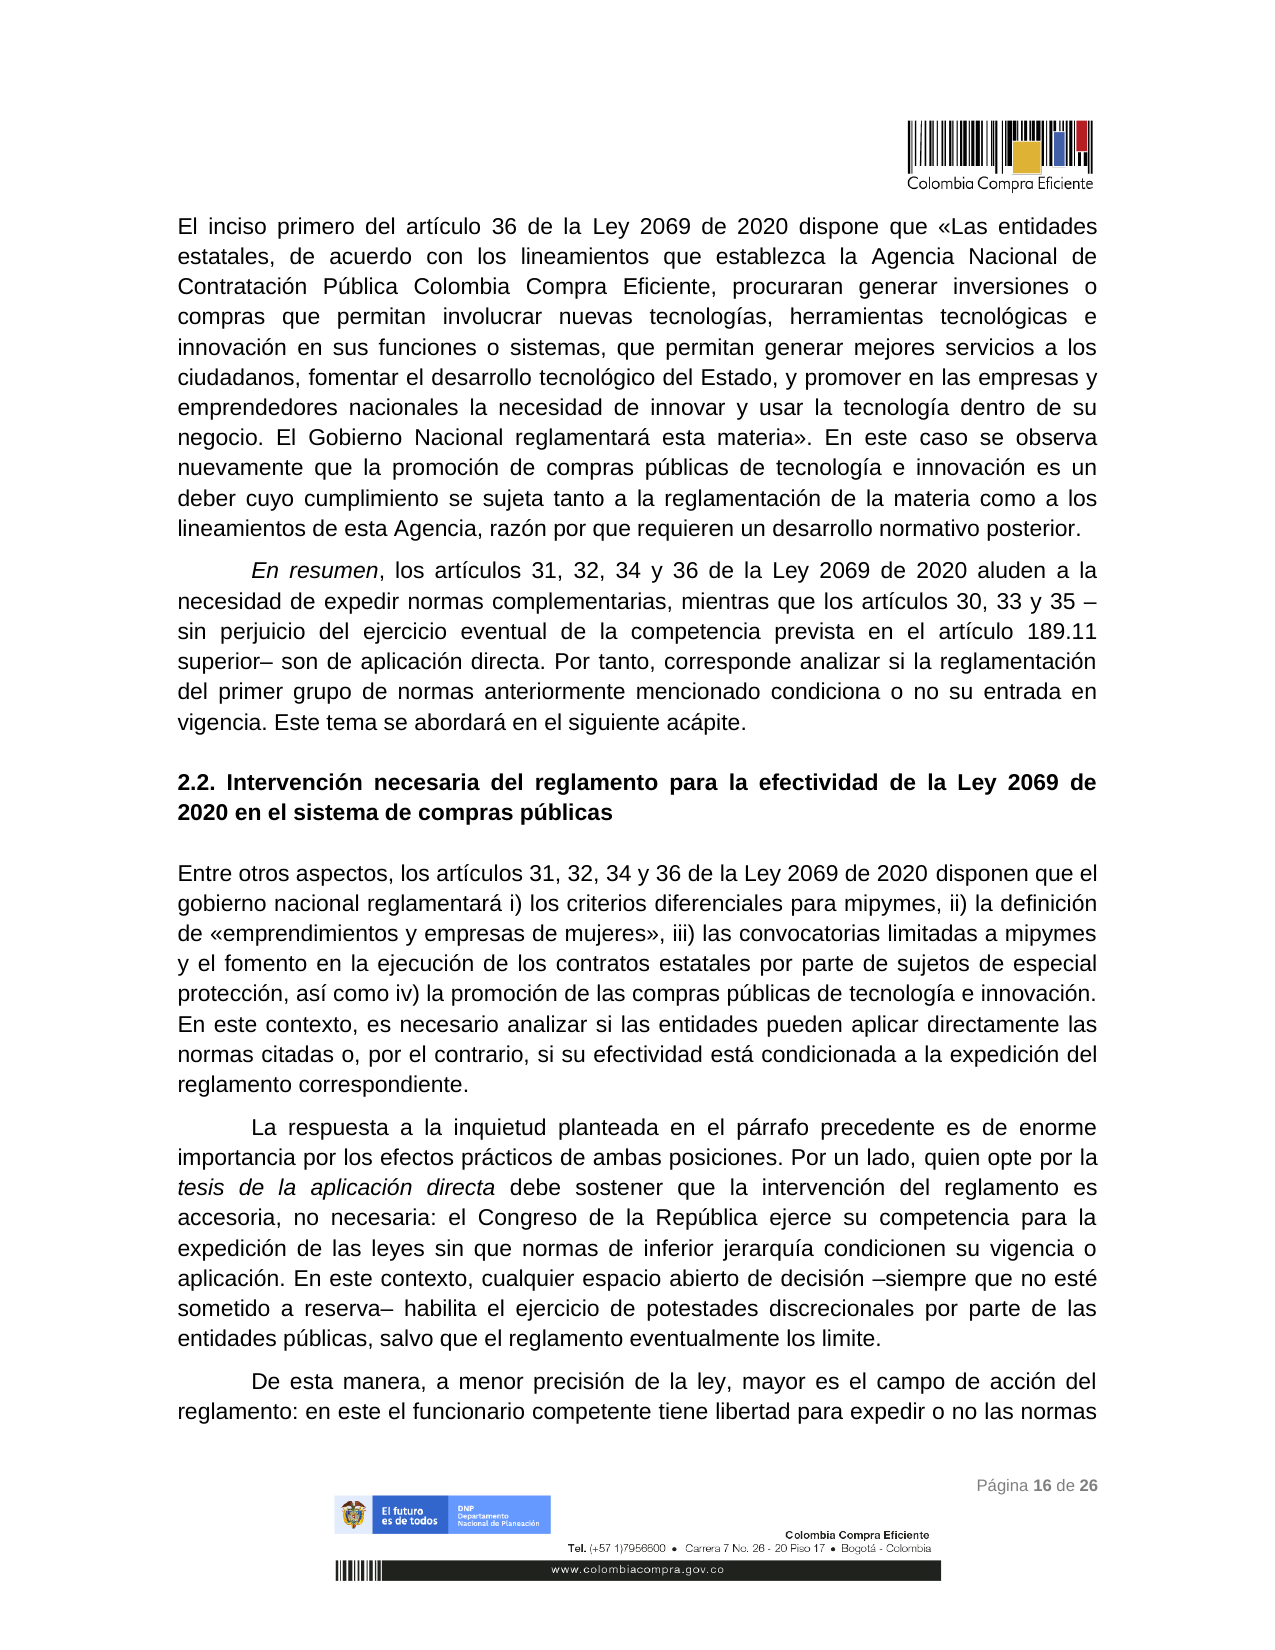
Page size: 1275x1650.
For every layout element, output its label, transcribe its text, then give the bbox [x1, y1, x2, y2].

text 2.2. Intervención necesaria del reglamento para la efectividad de la Ley 2069 de 2020 en el sistema de compras públicas [177, 769, 1098, 825]
picture [334, 1495, 942, 1581]
text En resumen, los artículos 31, 32, 34 y 36 de la Ley 2069 de 2020 aluden a la necesidad de expedir normas complementarias, mientras que los artículos 30, 33 y 35 –sin perjuicio del ejercicio eventual de la competencia prevista en el artículo 189.11 superior– son de aplicación directa. Por tanto, corresponde analizar si la reglamentación del primer grupo de normas anteriormente mencionado condiciona o no su entrada en vigencia. Este tema se abordará en el siguiente acápite. [177, 557, 1098, 735]
text Entre otros aspectos, los artículos 31, 32, 34 y 36 de la Ley 2069 de 2020 disponen que el gobierno nacional reglamentará i) los criterios diferenciales para mipymes, ii) la definición de «emprendimientos y empresas de mujeres», iii) las convocatorias limitadas a mipymes y el fomento en la ejecución de los contratos estatales por parte de sujetos de especial protección, así como iv) la promoción de las compras públicas de tecnología e innovación. En este contexto, es necesario analizar si las entidades pueden aplicar directamente las normas citadas o, por el contrario, si su efectividad está condicionada a la expedición del reglamento correspondiente. [177, 859, 1098, 1097]
text La respuesta a la inquietud planteada en el párrafo precedente es de enorme importancia por los efectos prácticos de ambas posiciones. Por un lado, quien opte por la tesis de la aplicación directa debe sostener que la intervención del reglamento es accesoria, no necesaria: el Congreso de la República ejerce su competencia para la expedición de las leyes sin que normas de inferior jerarquía condicionen su vigencia o aplicación. En este contexto, cualquier espacio abierto de decisión –siempre que no esté sometido a reserva– habilita el ejercicio de potestades discrecionales por parte de las entidades públicas, salvo que el reglamento eventualmente los limite. [177, 1114, 1098, 1351]
picture [899, 114, 1099, 196]
text El inciso primero del artículo 36 de la Ley 2069 de 2020 dispone que «Las entidades estatales, de acuerdo con los lineamientos que establezca la Agencia Nacional de Contratación Pública ­Colombia Compra Eficiente, procuraran generar inversiones o compras que permitan involucrar nuevas tecnologías, herramientas tecnológicas e innovación en sus funciones o sistemas, que permitan generar mejores servicios a los ciudadanos, fomentar el desarrollo tecnológico del Estado, y promover en las empresas y emprendedores nacionales la necesidad de innovar y usar la tecnología dentro de su negocio. El Gobierno Nacional reglamentará esta materia». En este caso se observa nuevamente que la promoción de compras públicas de tecnología e innovación es un deber cuyo cumplimiento se sujeta tanto a la reglamentación de la materia como a los lineamientos de esta Agencia, razón por que requieren un desarrollo normativo posterior. [177, 213, 1098, 541]
